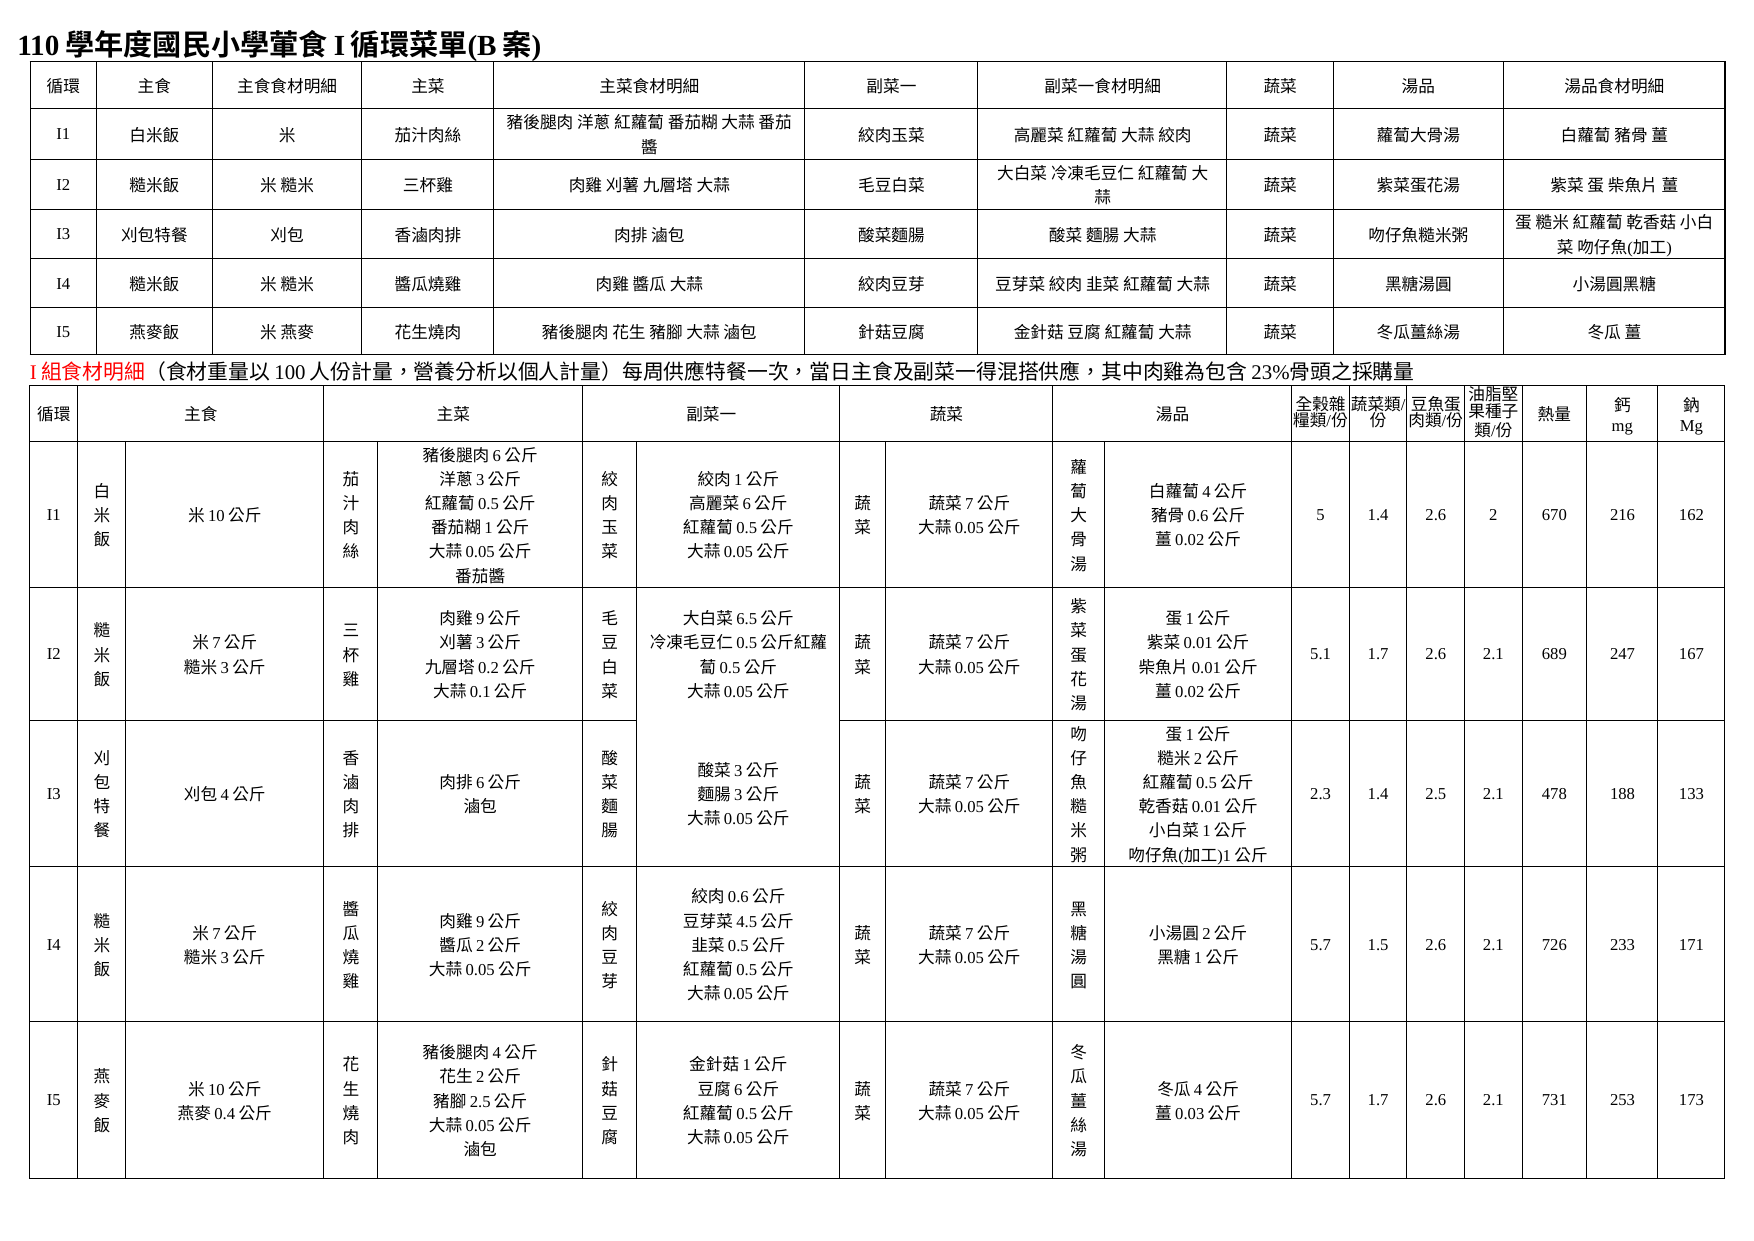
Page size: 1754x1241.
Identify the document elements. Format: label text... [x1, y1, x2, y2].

table_cell 253 [1587, 1022, 1657, 1178]
table_cell 2.6 [1407, 867, 1464, 1021]
table_cell 133 [1658, 721, 1724, 866]
table_header 循環 [30, 386, 77, 441]
table_cell 蔬菜 [1227, 210, 1333, 258]
table_cell 蔬菜7公斤 大蒜0.05公斤 [886, 867, 1052, 1021]
text I組食材明細（食材重量以100人份計量，營養分析以個人計量）每周供應特餐一次，當日主食及副菜一得混搭供應，其中肉雞為包含23%骨頭之採購量 [29, 355, 1724, 385]
table_cell 豆芽菜 絞肉 韭菜 紅蘿蔔 大蒜 [978, 259, 1226, 307]
table_cell 米7公斤 糙米3公斤 [126, 867, 323, 1021]
table_cell 肉雞9公斤 醬瓜2公斤 大蒜0.05公斤 [378, 867, 582, 1021]
table_cell I4 [31, 259, 96, 307]
table_cell 蔬菜 [840, 721, 885, 866]
table_cell 689 [1523, 588, 1586, 720]
table_cell 173 [1658, 1022, 1724, 1178]
table_header 蔬菜 [1227, 62, 1333, 107]
table_header 副菜一 [805, 62, 977, 107]
table_cell 針菇豆腐 [805, 308, 977, 354]
table_cell 金針菇1公斤 豆腐6公斤 紅蘿蔔0.5公斤 大蒜0.05公斤 [637, 1022, 839, 1178]
table_cell I3 [31, 210, 96, 258]
table_cell 小湯圓2公斤 黑糖1公斤 [1105, 867, 1291, 1021]
table_cell 黑糖湯圓 [1334, 259, 1503, 307]
table_cell 蘿蔔大骨湯 [1053, 442, 1104, 587]
table_cell 2.6 [1407, 442, 1464, 587]
table_cell 478 [1523, 721, 1586, 866]
table_header 主食 [78, 386, 323, 441]
table_header 主食 [97, 62, 212, 107]
table_cell 豬後腿肉6公斤 洋蔥3公斤 紅蘿蔔0.5公斤 番茄糊1公斤 大蒜0.05公斤 番茄醬 [378, 442, 582, 587]
table_cell 冬瓜 薑 [1504, 308, 1724, 354]
table_cell 絞肉豆芽 [583, 867, 636, 1021]
table_cell 香滷肉排 [362, 210, 493, 258]
table_cell I3 [30, 721, 77, 866]
table_cell 糙米飯 [97, 259, 212, 307]
table_cell 黑糖湯圓 [1053, 867, 1104, 1021]
table_cell 1.4 [1350, 442, 1406, 587]
table_cell 刈包特餐 [78, 721, 125, 866]
table_cell 醬瓜燒雞 [362, 259, 493, 307]
table_cell I5 [31, 308, 96, 354]
table_header 副菜一 [583, 386, 839, 441]
table_cell 糙米飯 [97, 160, 212, 208]
table_cell 2.6 [1407, 588, 1464, 720]
table_header 全榖雜糧類/份 [1292, 386, 1349, 441]
table_header 油脂堅果種子類/份 [1465, 386, 1522, 441]
table_cell 紫菜 蛋 柴魚片 薑 [1504, 160, 1724, 208]
table_cell 紫菜蛋花湯 [1053, 588, 1104, 720]
table_cell 蔬菜 [1227, 259, 1333, 307]
table_cell 吻仔魚糙米粥 [1334, 210, 1503, 258]
table_cell 蛋1公斤 糙米2公斤 紅蘿蔔0.5公斤 乾香菇0.01公斤 小白菜1公斤 吻仔魚(加工)1公斤 [1105, 721, 1291, 866]
table_cell 米10公斤 燕麥0.4公斤 [126, 1022, 323, 1178]
table_header 循環 [31, 62, 96, 107]
table_header 主食食材明細 [213, 62, 361, 107]
table_cell 蔬菜7公斤 大蒜0.05公斤 [886, 1022, 1052, 1178]
table_cell 162 [1658, 442, 1724, 587]
table_cell 5.7 [1292, 867, 1349, 1021]
table_cell 2.6 [1407, 1022, 1464, 1178]
table_cell I2 [30, 588, 77, 720]
table_cell 2.1 [1465, 721, 1522, 866]
table_cell 蔬菜7公斤 大蒜0.05公斤 [886, 442, 1052, 587]
table_header 蔬菜類/份 [1350, 386, 1406, 441]
table_cell 肉雞9公斤 刈薯3公斤 九層塔0.2公斤 大蒜0.1公斤 [378, 588, 582, 720]
table_header 主菜 [362, 62, 493, 107]
table_cell 絞肉玉菜 [583, 442, 636, 587]
table_cell 1.7 [1350, 1022, 1406, 1178]
table_cell 毛豆白菜 [583, 588, 636, 720]
table_cell 三杯雞 [324, 588, 377, 720]
text 110學年度國民小學葷食I循環菜單(B案) [17, 29, 1737, 61]
table_cell 冬瓜薑絲湯 [1053, 1022, 1104, 1178]
table_cell 米10公斤 [126, 442, 323, 587]
table_cell 2.1 [1465, 867, 1522, 1021]
table_cell 豬後腿肉4公斤 花生2公斤 豬腳2.5公斤 大蒜0.05公斤 滷包 [378, 1022, 582, 1178]
table_cell 毛豆白菜 [805, 160, 977, 208]
table_cell 2.5 [1407, 721, 1464, 866]
table_header 鈉 Mg [1658, 386, 1724, 441]
table_cell 紫菜蛋花湯 [1334, 160, 1503, 208]
table_cell 5.1 [1292, 588, 1349, 720]
table_cell 針菇豆腐 [583, 1022, 636, 1178]
table_cell 花生燒肉 [362, 308, 493, 354]
table_cell 糙米飯 [78, 867, 125, 1021]
table_header 湯品 [1334, 62, 1503, 107]
table_cell 蔬菜7公斤 大蒜0.05公斤 [886, 588, 1052, 720]
table_header 湯品食材明細 [1504, 62, 1724, 107]
table_cell 酸菜麵腸 [583, 721, 636, 866]
table_cell 米 糙米 [213, 259, 361, 307]
table_cell 肉雞 刈薯 九層塔 大蒜 [494, 160, 804, 208]
table_cell 白米飯 [97, 109, 212, 159]
table_cell 茄汁肉絲 [324, 442, 377, 587]
table_cell 5 [1292, 442, 1349, 587]
table_cell 絞肉玉菜 [805, 109, 977, 159]
table_cell 726 [1523, 867, 1586, 1021]
table_cell 670 [1523, 442, 1586, 587]
table_cell 蔬菜 [840, 442, 885, 587]
table_cell 大白菜6.5公斤 冷凍毛豆仁0.5公斤紅蘿蔔0.5公斤 大蒜0.05公斤 [637, 588, 839, 720]
table_cell 2.1 [1465, 588, 1522, 720]
table_cell 蔬菜 [840, 867, 885, 1021]
table_cell 米 燕麥 [213, 308, 361, 354]
table_cell 刈包4公斤 [126, 721, 323, 866]
table_cell 蔬菜 [1227, 109, 1333, 159]
table_cell 米 糙米 [213, 160, 361, 208]
table_cell 花生燒肉 [324, 1022, 377, 1178]
table_cell 茄汁肉絲 [362, 109, 493, 159]
table_cell 2.3 [1292, 721, 1349, 866]
table_header 鈣 mg [1587, 386, 1657, 441]
table_cell 蔬菜 [1227, 308, 1333, 354]
table_cell 白蘿蔔4公斤 豬骨0.6公斤 薑0.02公斤 [1105, 442, 1291, 587]
table_cell 白蘿蔔 豬骨 薑 [1504, 109, 1724, 159]
table_cell 燕麥飯 [97, 308, 212, 354]
table_cell I2 [31, 160, 96, 208]
table_cell 酸菜麵腸 [805, 210, 977, 258]
table_cell 188 [1587, 721, 1657, 866]
table_cell 肉排6公斤 滷包 [378, 721, 582, 866]
table_cell 豬後腿肉 洋蔥 紅蘿蔔 番茄糊 大蒜 番茄醬 [494, 109, 804, 159]
table_header 主菜 [324, 386, 582, 441]
table_cell 糙米飯 [78, 588, 125, 720]
table_cell 蔬菜 [1227, 160, 1333, 208]
table_cell 白米飯 [78, 442, 125, 587]
table_cell 蔬菜7公斤 大蒜0.05公斤 [886, 721, 1052, 866]
table_cell 247 [1587, 588, 1657, 720]
table_cell 167 [1658, 588, 1724, 720]
table_cell 高麗菜 紅蘿蔔 大蒜 絞肉 [978, 109, 1226, 159]
table_cell 酸菜3公斤 麵腸3公斤 大蒜0.05公斤 [637, 720, 839, 866]
table_cell 冬瓜薑絲湯 [1334, 308, 1503, 354]
table_cell 5.7 [1292, 1022, 1349, 1178]
table_cell 香滷肉排 [324, 721, 377, 866]
table_cell 醬瓜燒雞 [324, 867, 377, 1021]
table_cell 蘿蔔大骨湯 [1334, 109, 1503, 159]
table_cell 肉排 滷包 [494, 210, 804, 258]
table_header 主菜食材明細 [494, 62, 804, 107]
table_cell 燕麥飯 [78, 1022, 125, 1178]
table_cell 731 [1523, 1022, 1586, 1178]
table_cell 蛋 糙米 紅蘿蔔 乾香菇 小白菜 吻仔魚(加工) [1504, 210, 1724, 258]
table_header 熱量 [1523, 386, 1586, 441]
table_cell 三杯雞 [362, 160, 493, 208]
table_cell 蔬菜 [840, 1022, 885, 1178]
table_cell 2 [1465, 442, 1522, 587]
table_cell 肉雞 醬瓜 大蒜 [494, 259, 804, 307]
table_cell 絞肉豆芽 [805, 259, 977, 307]
table_cell 1.5 [1350, 867, 1406, 1021]
table_cell 蔬菜 [840, 588, 885, 720]
table_header 蔬菜 [840, 386, 1052, 441]
table_cell 冬瓜4公斤 薑0.03公斤 [1105, 1022, 1291, 1178]
table_cell 米 [213, 109, 361, 159]
table_cell 1.7 [1350, 588, 1406, 720]
table_cell 金針菇 豆腐 紅蘿蔔 大蒜 [978, 308, 1226, 354]
table_cell 絞肉1公斤 高麗菜6公斤 紅蘿蔔0.5公斤 大蒜0.05公斤 [637, 442, 839, 587]
table_cell 小湯圓黑糖 [1504, 259, 1724, 307]
table_header 豆魚蛋肉類/份 [1407, 386, 1464, 441]
table_header 湯品 [1053, 386, 1291, 441]
table_cell 刈包特餐 [97, 210, 212, 258]
table_cell I5 [30, 1022, 77, 1178]
table_cell 1.4 [1350, 721, 1406, 866]
table_cell 米7公斤 糙米3公斤 [126, 588, 323, 720]
table_cell I1 [31, 109, 96, 159]
table_cell I1 [30, 442, 77, 587]
table_cell 216 [1587, 442, 1657, 587]
table_cell 絞肉0.6公斤 豆芽菜4.5公斤 韭菜0.5公斤 紅蘿蔔0.5公斤 大蒜0.05公斤 [637, 867, 839, 1021]
table_cell 豬後腿肉 花生 豬腳 大蒜 滷包 [494, 308, 804, 354]
table_cell 2.1 [1465, 1022, 1522, 1178]
table_cell 酸菜 麵腸 大蒜 [978, 210, 1226, 258]
table_header 副菜一食材明細 [978, 62, 1226, 107]
table_cell 刈包 [213, 210, 361, 258]
table_cell 大白菜 冷凍毛豆仁 紅蘿蔔 大蒜 [978, 160, 1226, 208]
table_cell 蛋1公斤 紫菜0.01公斤 柴魚片0.01公斤 薑0.02公斤 [1105, 588, 1291, 720]
table_cell 171 [1658, 867, 1724, 1021]
table_cell I4 [30, 867, 77, 1021]
table_cell 233 [1587, 867, 1657, 1021]
table_cell 吻仔魚糙米粥 [1053, 721, 1104, 866]
